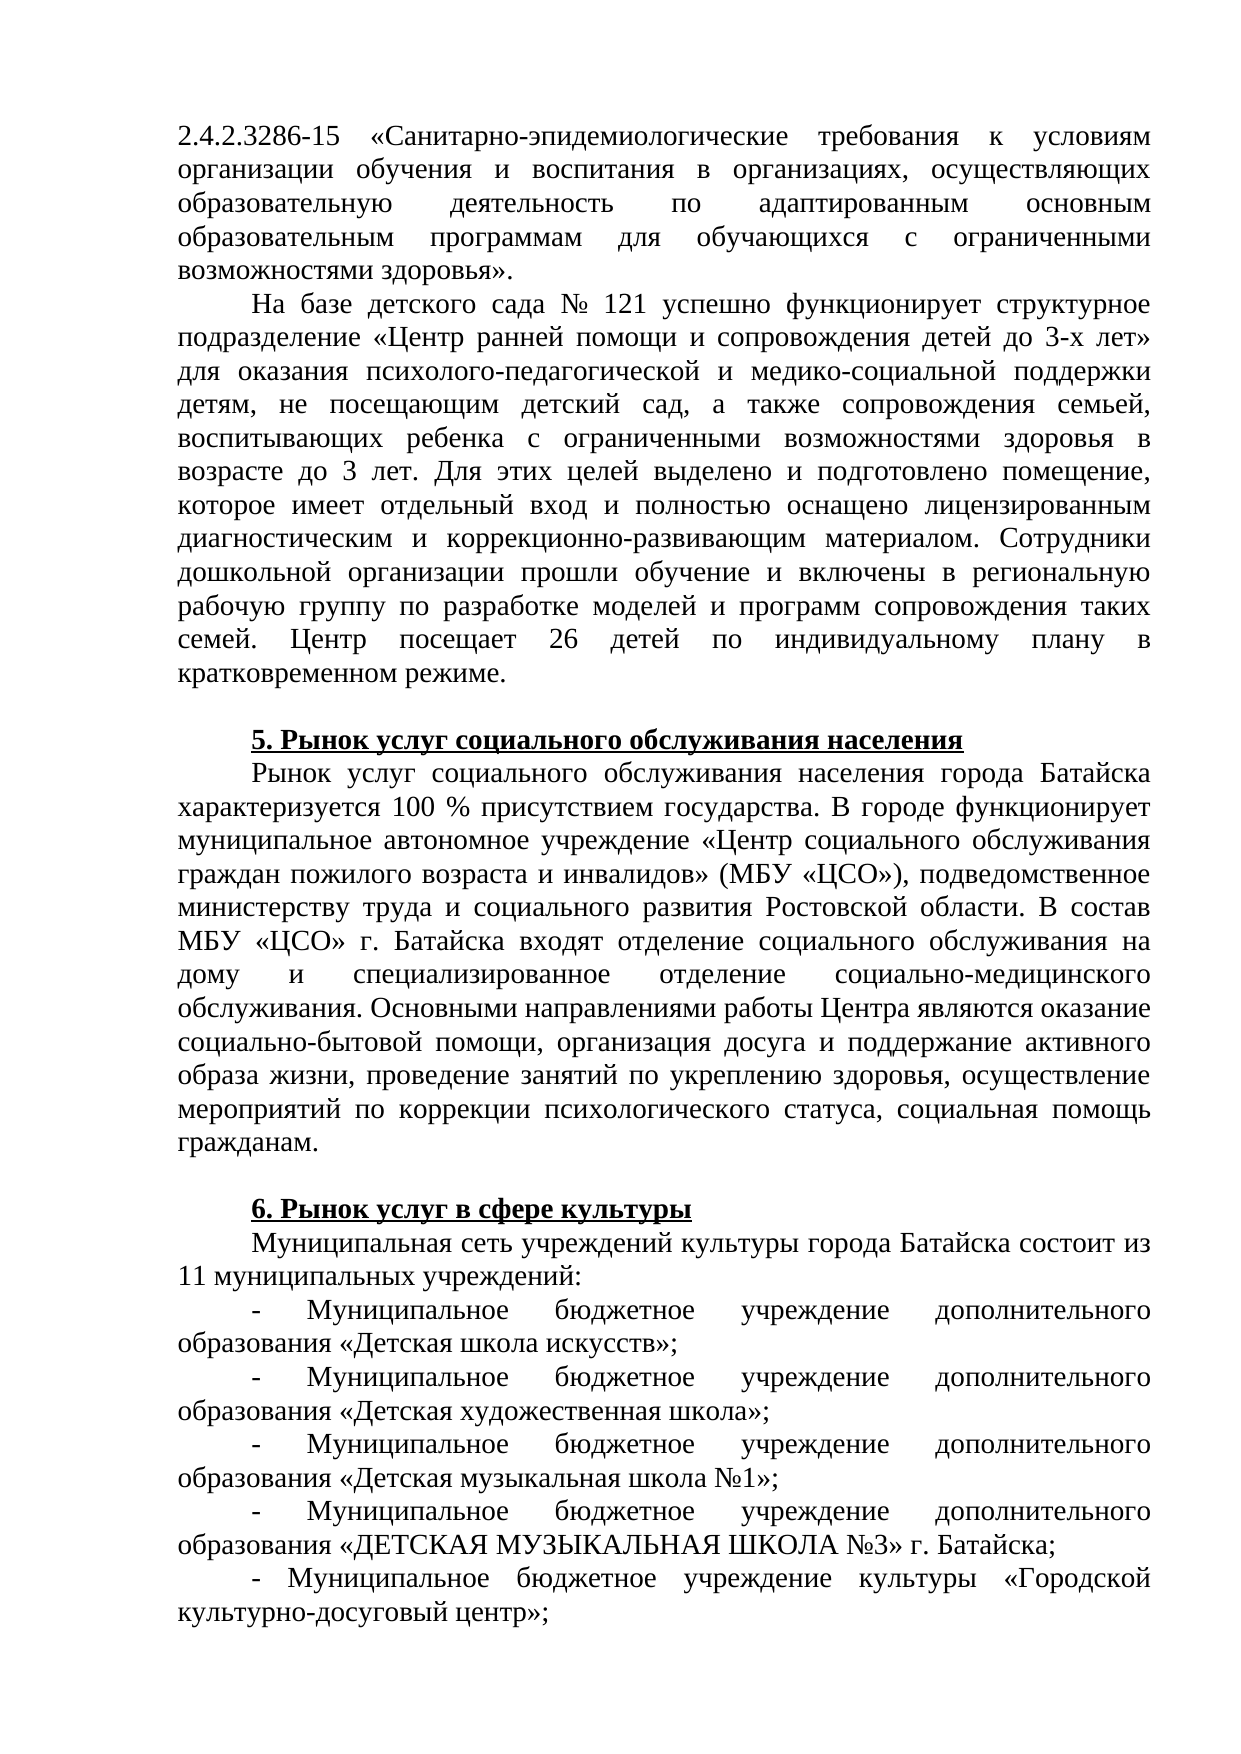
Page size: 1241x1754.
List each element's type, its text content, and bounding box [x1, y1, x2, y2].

text - Муниципальное бюджетное учреждение дополнительного образования «ДЕТСКАЯ МУЗЫКАЛЬНАЯ ШКОЛА №3» г. Батайска; [177, 1493, 1152, 1560]
text - Муниципальное бюджетное учреждение дополнительного образования «Детская школа искусств»; [177, 1292, 1152, 1359]
text Рынок услуг социального обслуживания населения города Батайска характеризуется 100 % присутствием государства. В городе функционирует муниципальное автономное учреждение «Центр социального обслуживания граждан пожилого возраста и инвалидов» (МБУ «ЦСО»), подведомственное министерству труда и социального развития Ростовской области. В состав МБУ «ЦСО» г. Батайска входят отделение социального обслуживания на дому и специализированное отделение социально-медицинского обслуживания. Основными направлениями работы Центра являются оказание социально-бытовой помощи, организация досуга и поддержание активного образа жизни, проведение занятий по укреплению здоровья, осуществление мероприятий по коррекции психологического статуса, социальная помощь гражданам. [177, 755, 1152, 1158]
text - Муниципальное бюджетное учреждение дополнительного образования «Детская музыкальная школа №1»; [177, 1426, 1152, 1493]
text На базе детского сада № 121 успешно функционирует структурное подразделение «Центр ранней помощи и сопровождения детей до 3-х лет» для оказания психолого-педагогической и медико-социальной поддержки детям, не посещающим детский сад, а также сопровождения семьей, воспитывающих ребенка с ограниченными возможностями здоровья в возрасте до 3 лет. Для этих целей выделено и подготовлено помещение, которое имеет отдельный вход и полностью оснащено лицензированным диагностическим и коррекционно-развивающим материалом. Сотрудники дошкольной организации прошли обучение и включены в региональную рабочую группу по разработке моделей и программ сопровождения таких семей. Центр посещает 26 детей по индивидуальному плану в кратковременном режиме. [177, 453, 1152, 688]
text Муниципальная сеть учреждений культуры города Батайска состоит из 11 муниципальных учреждений: [177, 1225, 1152, 1292]
text 6. Рынок услуг в сфере культуры [177, 1191, 1152, 1225]
text 5. Рынок услуг социального обслуживания населения [177, 722, 1152, 755]
text - Муниципальное бюджетное учреждение культуры «Городской культурно-досуговый центр»; [177, 1560, 1152, 1627]
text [177, 118, 1152, 286]
text На базе детского сада № 121 успешно функционирует структурное подразделение «Центр ранней помощи и сопровождения детей до 3-х лет» для оказания психолого-педагогической и медико-социальной поддержки детям, не посещающим детский сад, а также сопровождения семьей, воспитывающих ребенка с ограниченными возможностями здоровья в возрасте до 3 лет. Для этих целей выделено и подготовлено помещение, которое имеет отдельный вход и полностью оснащено лицензированным диагностическим и коррекционно-развивающим материалом. Сотрудники дошкольной организации прошли обучение и включены в региональную рабочую группу по разработке моделей и программ сопровождения таких семей. Центр посещает 26 детей по индивидуальному плану в кратковременном режиме. [177, 286, 1152, 386]
text - Муниципальное бюджетное учреждение дополнительного образования «Детская художественная школа»; [177, 1359, 1152, 1426]
